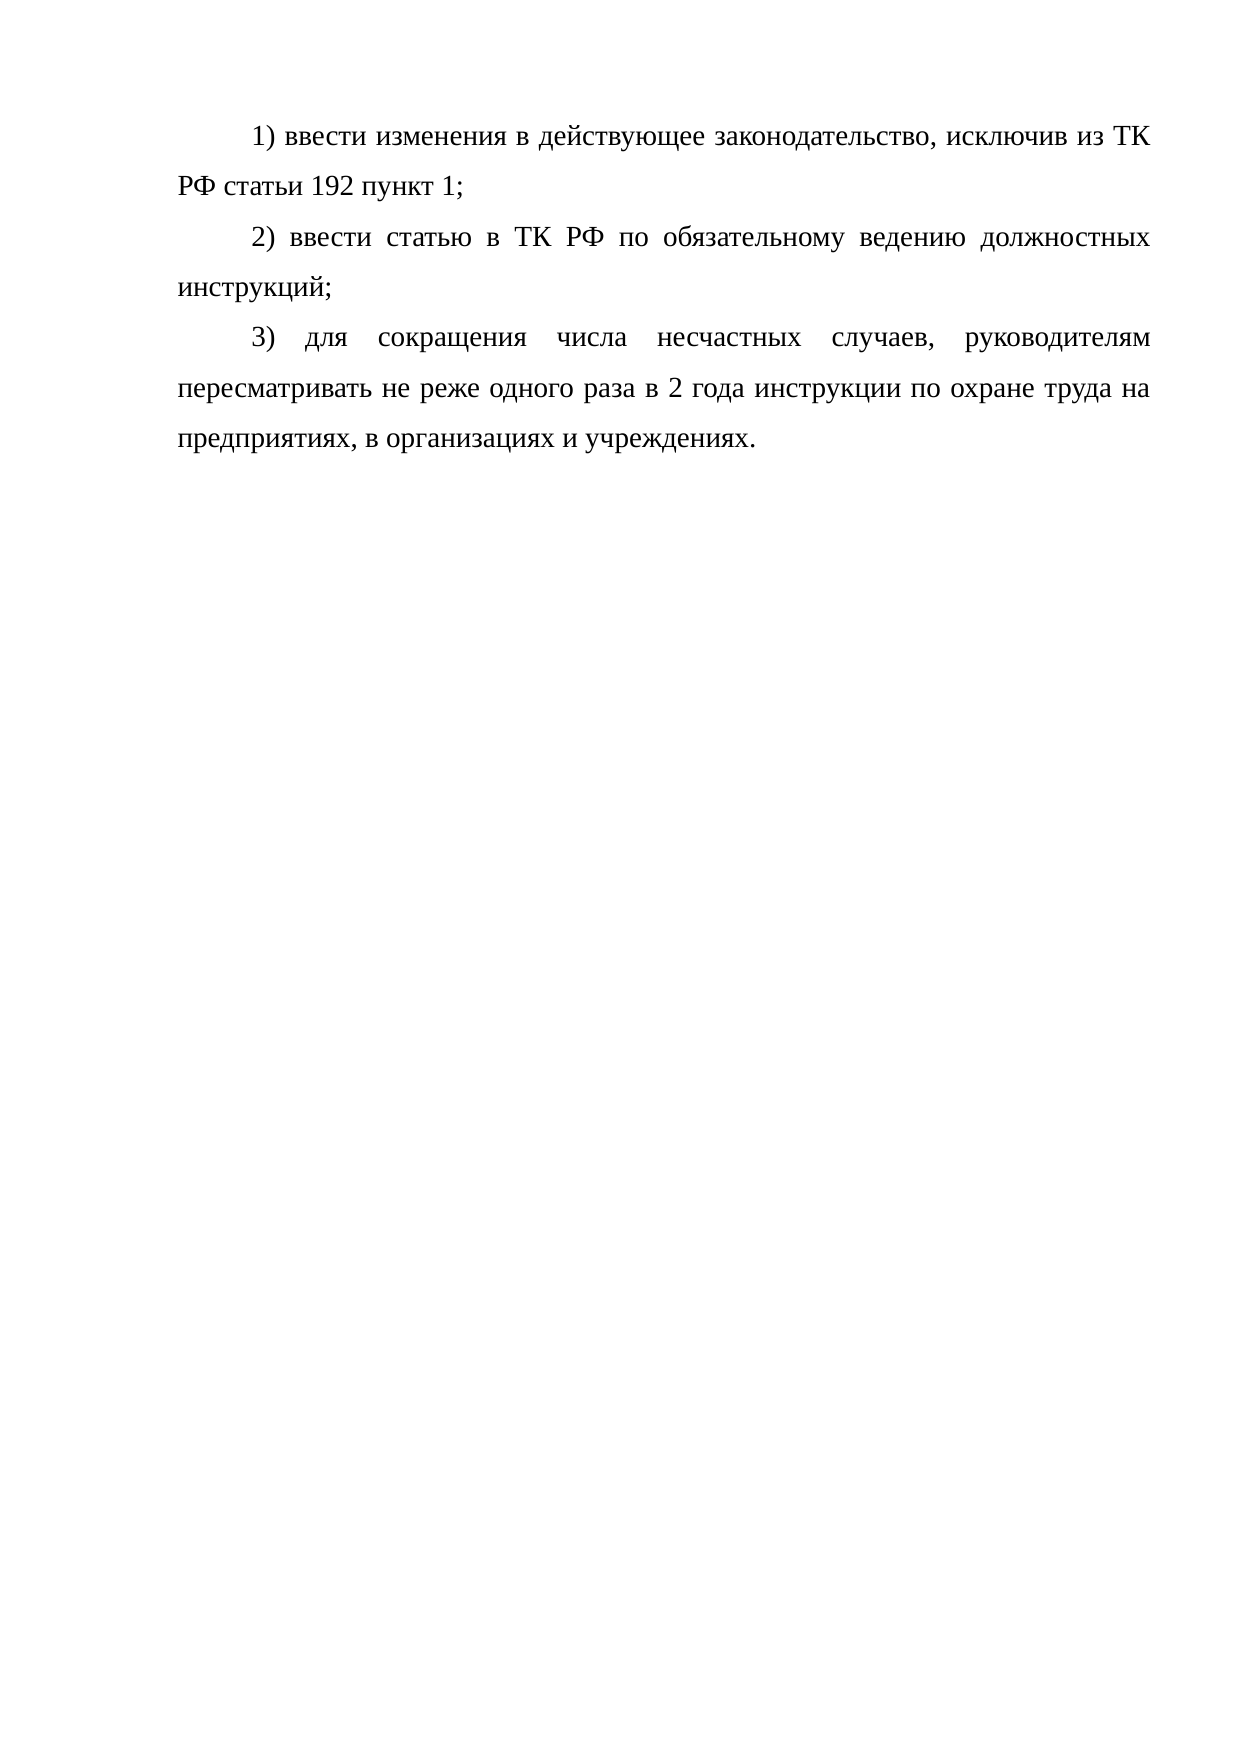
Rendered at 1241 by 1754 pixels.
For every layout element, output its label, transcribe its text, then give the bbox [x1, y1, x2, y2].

subtitle 1) ввести изменения в действующее законодательство, исключив из ТК РФ статьи 192 пункт 1; [177, 118, 1152, 202]
subtitle 2) ввести статью в ТК РФ по обязательному ведению должностных инструкций; [177, 219, 1152, 303]
subtitle 3) для сокращения числа несчастных случаев, руководителям пересматривать не реже одного раза в 2 года инструкции по охране труда на предприятиях, в организациях и учреждениях. [177, 319, 1152, 453]
